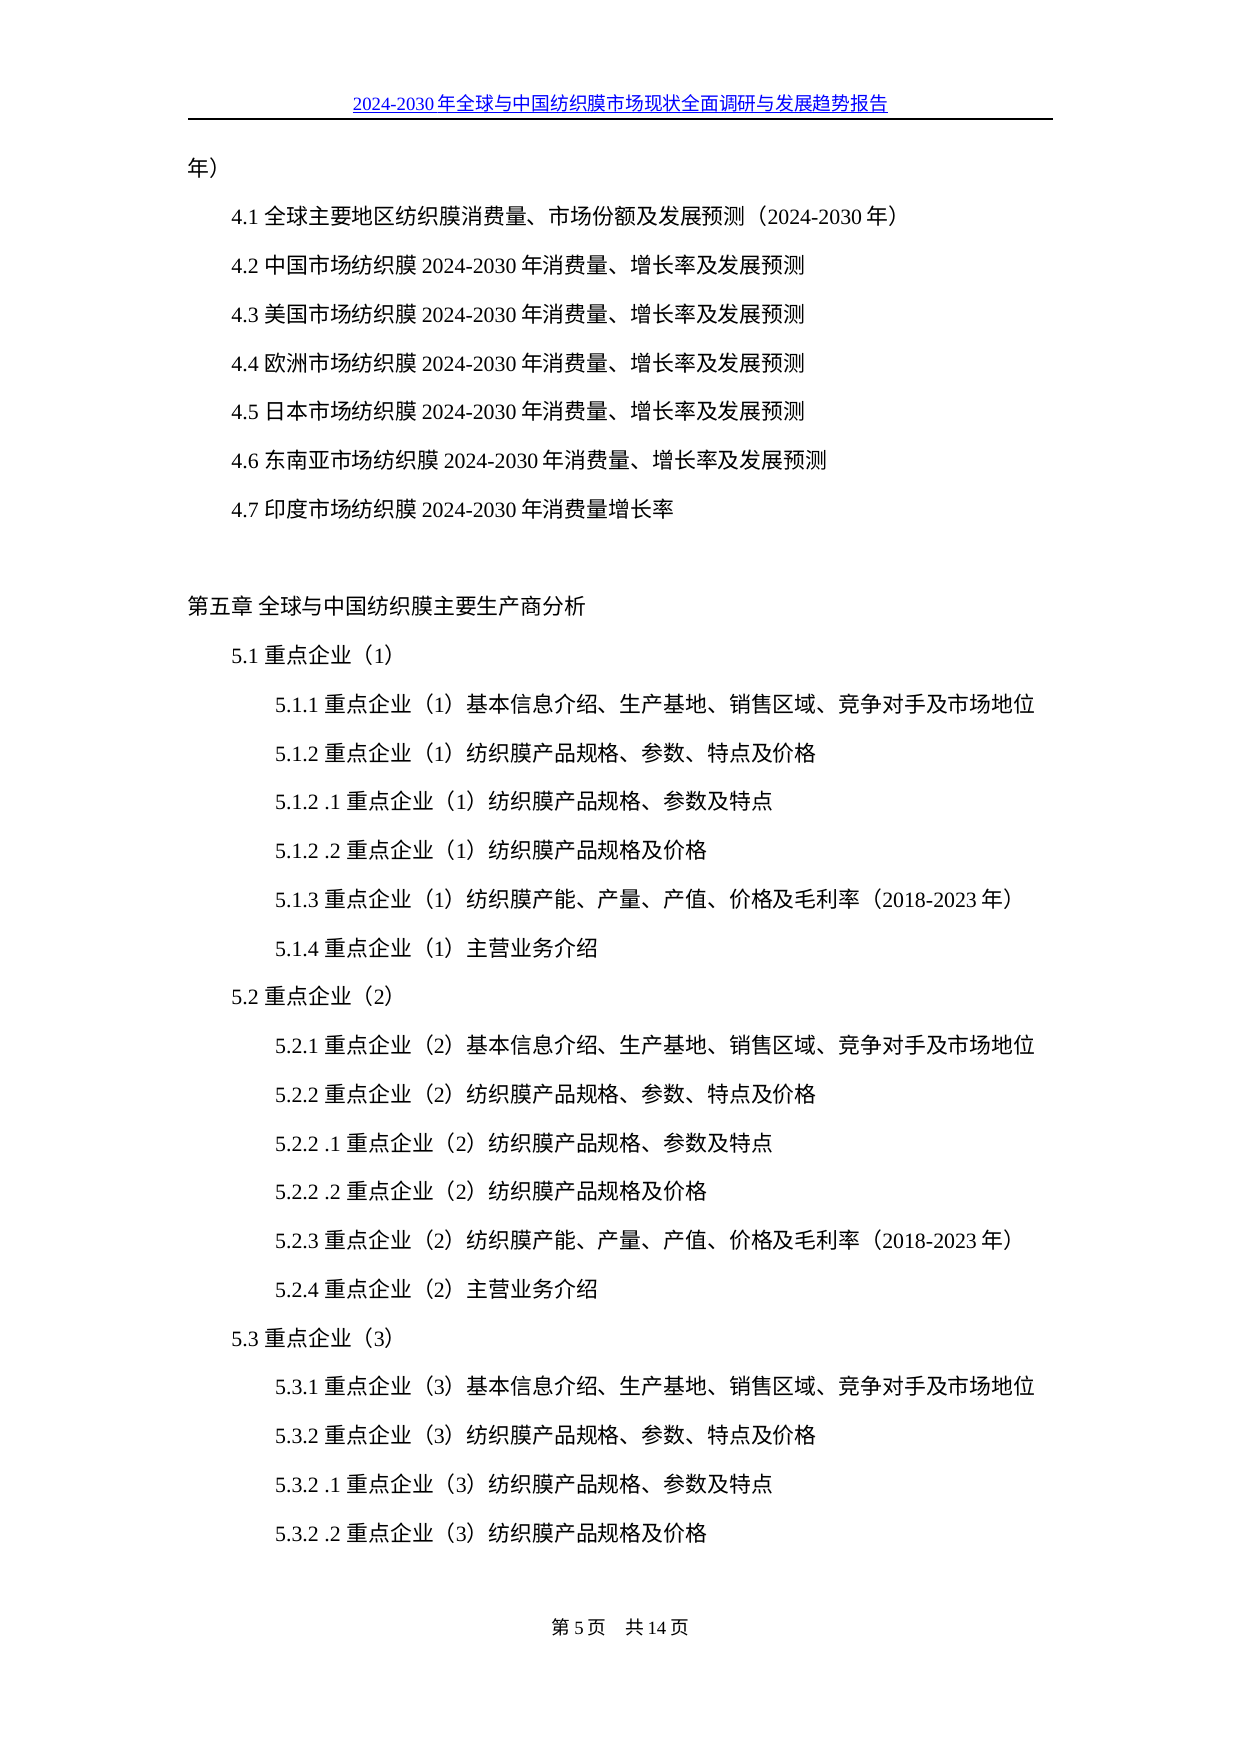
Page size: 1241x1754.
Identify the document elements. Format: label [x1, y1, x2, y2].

text [187, 150, 1053, 1548]
